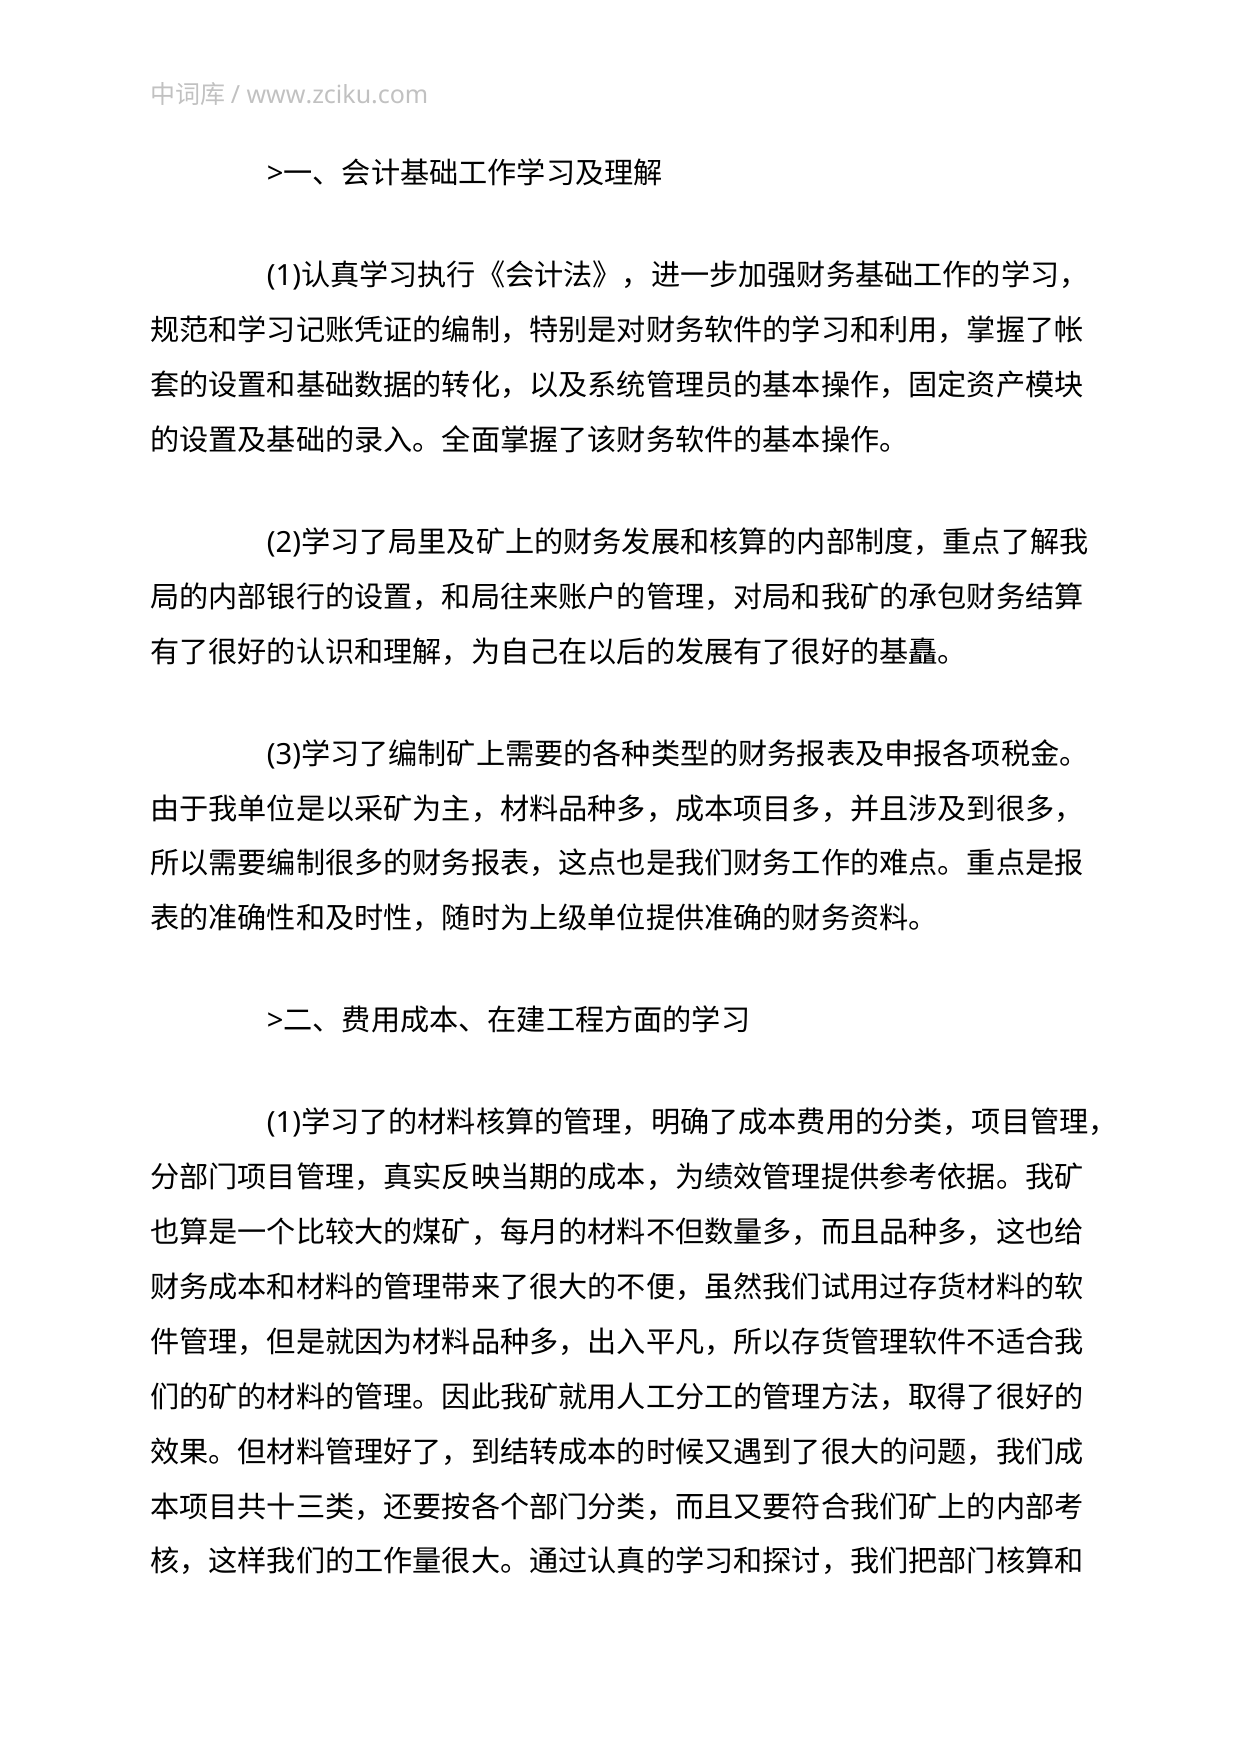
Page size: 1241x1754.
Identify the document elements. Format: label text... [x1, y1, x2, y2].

text (2)学习了局里及矿上的财务发展和核算的内部制度，重点了解我局的内部银行的设置，和局往来账户的管理，对局和我矿的承包财务结算有了很好的认识和理解，为自己在以后的发展有了很好的基矗。 [150, 518, 1090, 671]
text (1)认真学习执行《会计法》，进一步加强财务基础工作的学习，规范和学习记账凭证的编制，特别是对财务软件的学习和利用，掌握了帐套的设置和基础数据的转化，以及系统管理员的基本操作，固定资产模块的设置及基础的录入。全面掌握了该财务软件的基本操作。 [150, 252, 1090, 459]
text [150, 1099, 1090, 1580]
text (3)学习了编制矿上需要的各种类型的财务报表及申报各项税金。由于我单位是以采矿为主，材料品种多，成本项目多，并且涉及到很多，所以需要编制很多的财务报表，这点也是我们财务工作的难点。重点是报表的准确性和及时性，随时为上级单位提供准确的财务资料。 [150, 730, 1090, 937]
text >二、费用成本、在建工程方面的学习 [150, 997, 1090, 1039]
text >一、会计基础工作学习及理解 [150, 150, 1090, 192]
